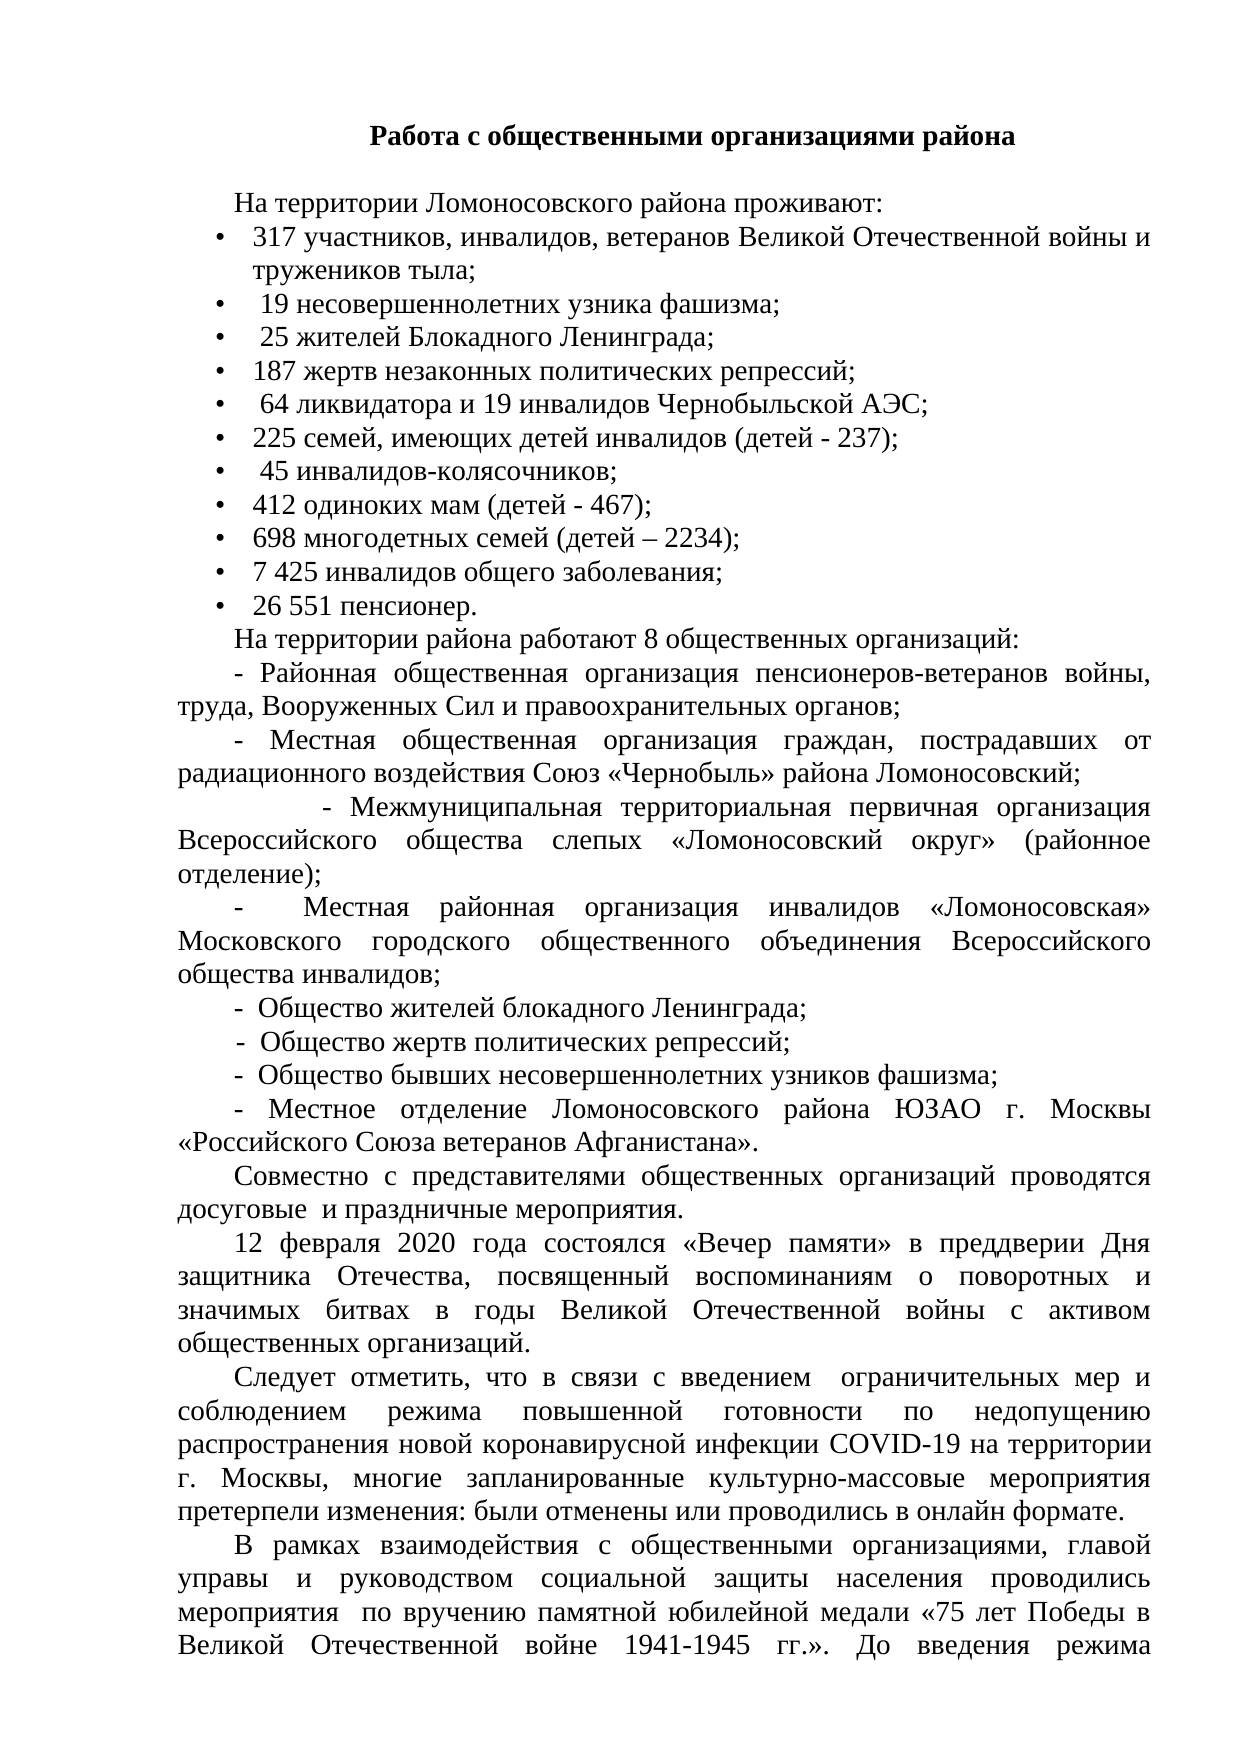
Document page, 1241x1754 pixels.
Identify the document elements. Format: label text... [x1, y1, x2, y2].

list 225 семей, имеющих детей инвалидов (детей - 237); [215, 420, 1152, 453]
list 45 инвалидов-колясочников; [215, 453, 1152, 487]
text - Общество жителей блокадного Ленинграда; [177, 990, 1152, 1024]
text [177, 1527, 1152, 1661]
text На территории Ломоносовского района проживают: [177, 185, 1152, 219]
list 26 551 пенсионер. [215, 588, 1152, 621]
text На территории района работают 8 общественных организаций: [177, 621, 1152, 655]
text - Местная общественная организация граждан, пострадавших от радиационного воздействия Союз «Чернобыль» района Ломоносовский; [177, 722, 1152, 789]
text Работа с общественными организациями района [177, 118, 1152, 152]
text - Районная общественная организация пенсионеров-ветеранов войны, труда, Вооруженных Сил и правоохранительных органов; [177, 655, 1152, 722]
list 25 жителей Блокадного Ленинграда; [215, 319, 1152, 353]
text - Общество бывших несовершеннолетних узников фашизма; [177, 1057, 1152, 1091]
text Совместно с представителями общественных организаций проводятся досуговые и праздничные мероприятия. [177, 1158, 1152, 1225]
list 7 425 инвалидов общего заболевания; [215, 554, 1152, 588]
list 698 многодетных семей (детей – 2234); [215, 521, 1152, 554]
list 64 ликвидатора и 19 инвалидов Чернобыльской АЭС; [215, 386, 1152, 420]
list 412 одиноких мам (детей - 467); [215, 487, 1152, 521]
list 317 участников, инвалидов, ветеранов Великой Отечественной войны и тружеников тыла; [215, 219, 1152, 286]
text - Межмуниципальная территориальная первичная организация Всероссийского общества слепых «Ломоносовский округ» (районное отделение); [177, 789, 1152, 889]
text - Местная районная организация инвалидов «Ломоносовская» Московского городского общественного объединения Всероссийского общества инвалидов; [177, 889, 1152, 990]
text - Местное отделение Ломоносовского района ЮЗАО г. Москвы «Российского Союза ветеранов Афганистана». [177, 1091, 1152, 1158]
text 12 февраля 2020 года состоялся «Вечер памяти» в преддверии Дня защитника Отечества, посвященный воспоминаниям о поворотных и значимых битвах в годы Великой Отечественной войны с активом общественных организаций. [177, 1225, 1152, 1359]
list 19 несовершеннолетних узника фашизма; [215, 286, 1152, 319]
list 187 жертв незаконных политических репрессий; [215, 353, 1152, 386]
text Следует отметить, что в связи с введением ограничительных мер и соблюдением режима повышенной готовности по недопущению распространения новой коронавирусной инфекции COVID-19 на территории г. Москвы, многие запланированные культурно-массовые мероприятия претерпели изменения: были отменены или проводились в онлайн формате. [177, 1359, 1152, 1527]
text - Общество жертв политических репрессий; [177, 1024, 1152, 1057]
